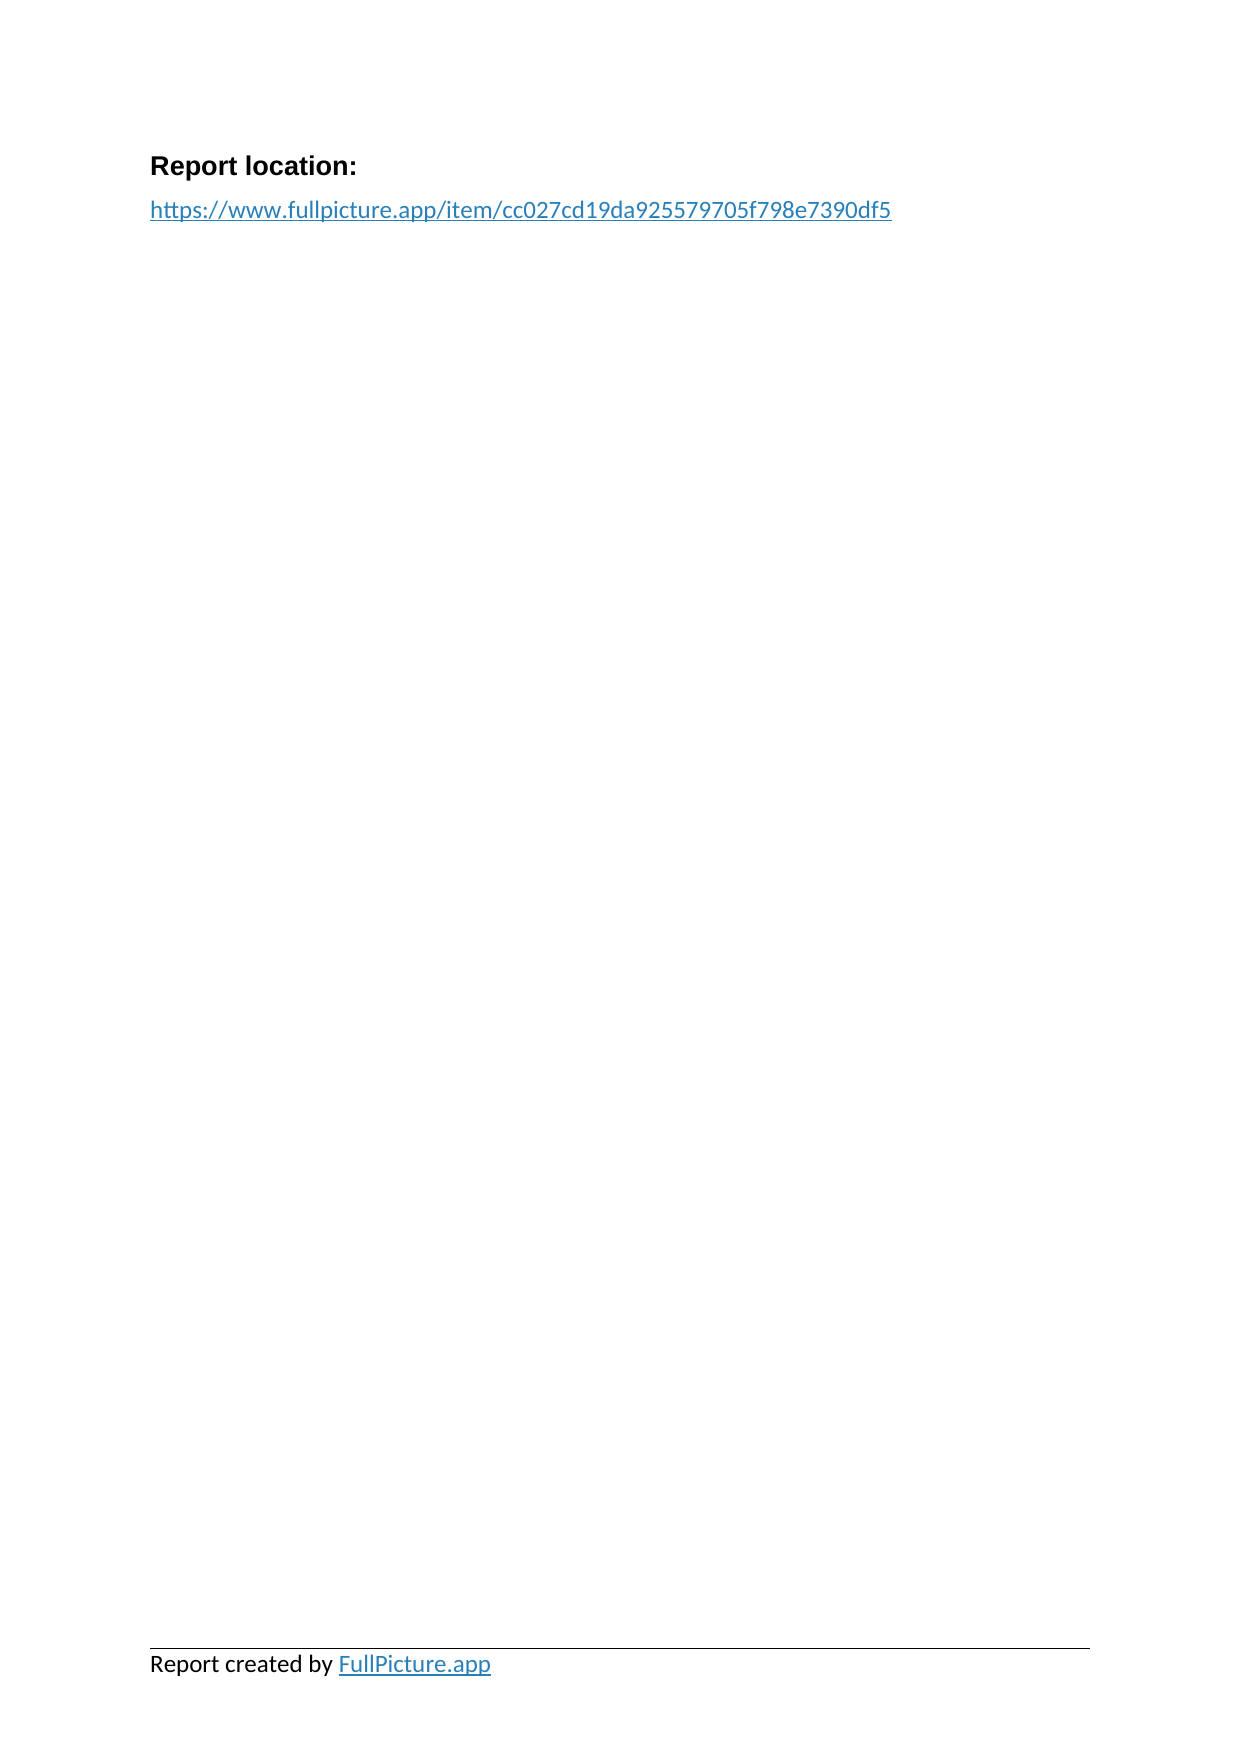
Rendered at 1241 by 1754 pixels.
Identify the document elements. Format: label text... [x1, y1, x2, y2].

subtitle Report location: [150, 150, 1090, 181]
text https://www.fullpicture.app/item/cc027cd19da925579705f798e7390df5 [150, 194, 1090, 224]
